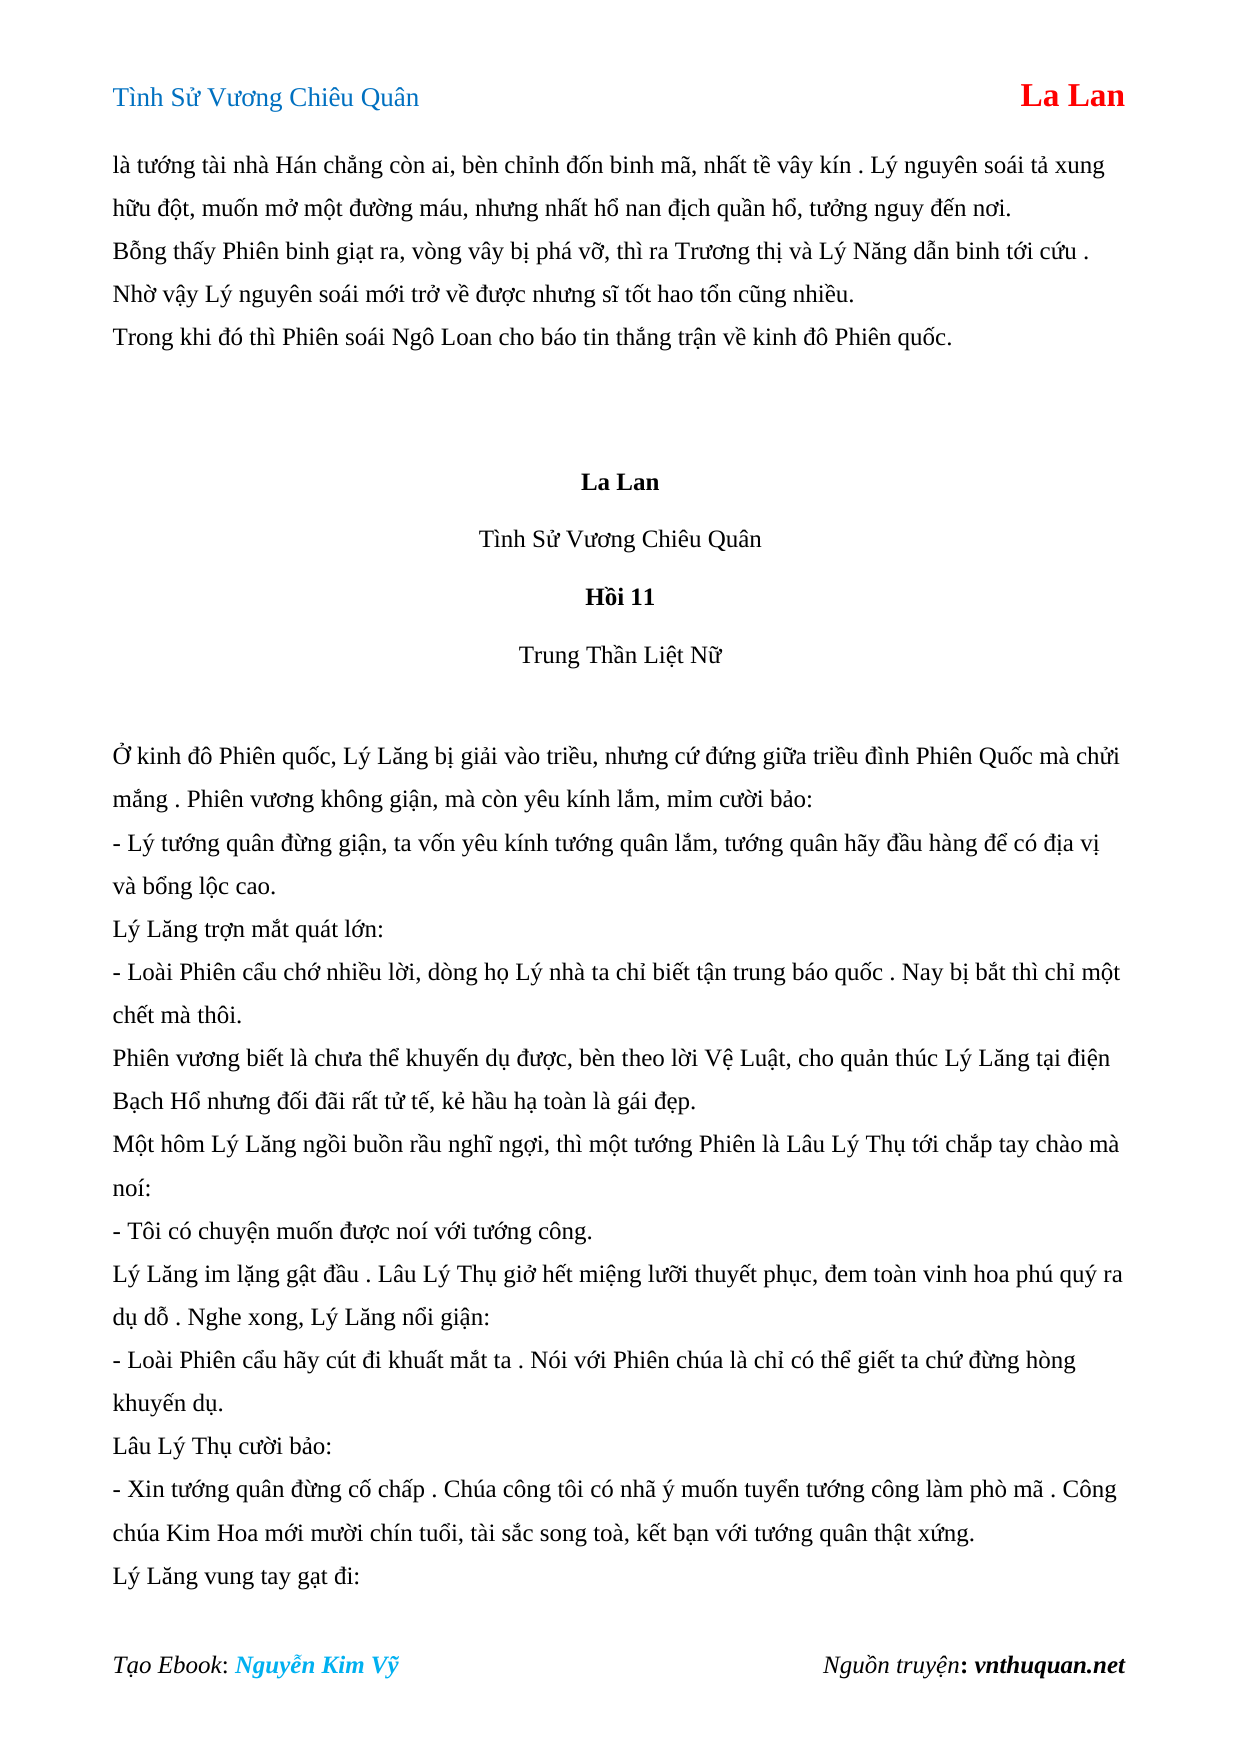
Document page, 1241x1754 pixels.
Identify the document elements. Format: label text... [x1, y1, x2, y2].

text Tình Sử Vương Chiêu Quân [112, 524, 1128, 553]
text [112, 698, 1128, 1589]
text Trung Thần Liệt Nữ [112, 640, 1128, 669]
text Hồi 11 [112, 582, 1128, 611]
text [112, 150, 1128, 394]
text La Lan [112, 467, 1128, 495]
